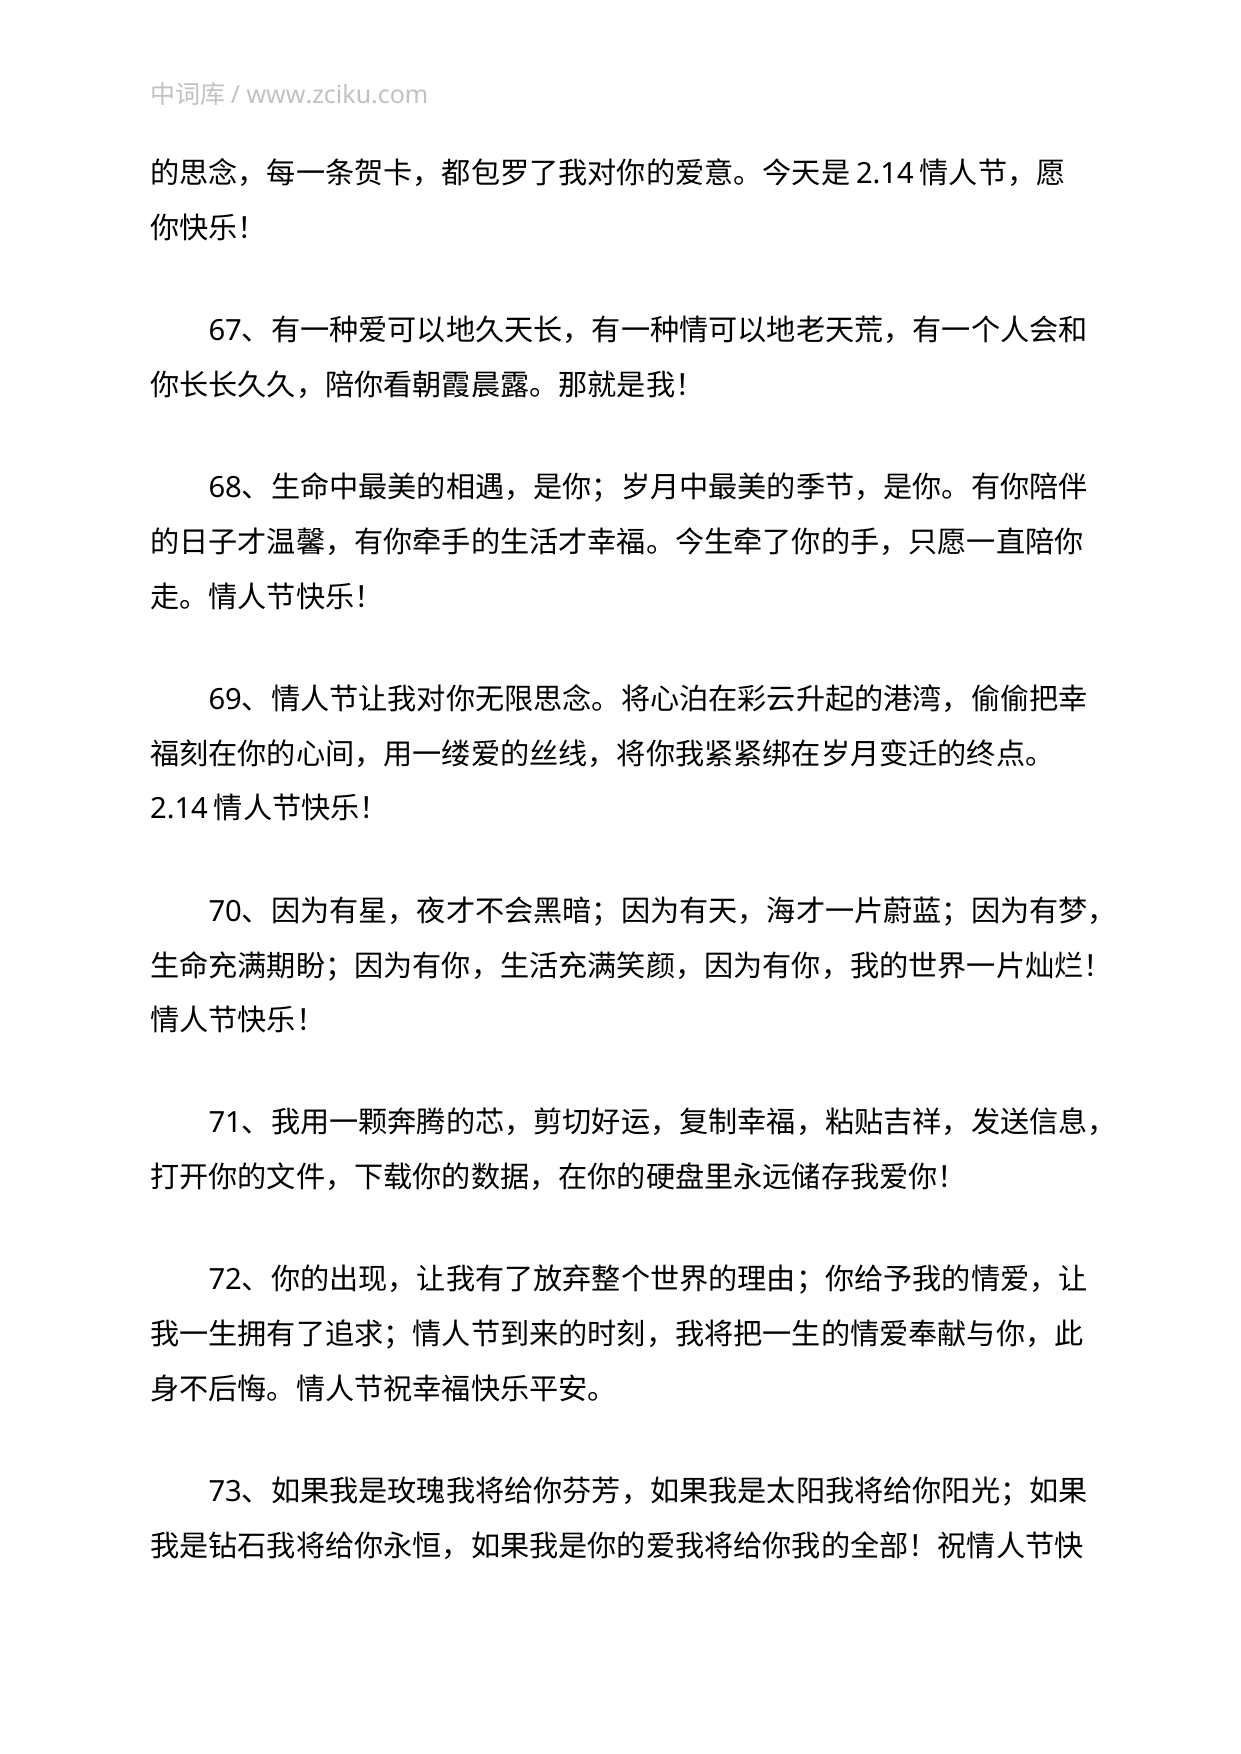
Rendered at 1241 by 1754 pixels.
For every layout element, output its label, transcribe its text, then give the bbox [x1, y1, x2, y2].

text 71、我用一颗奔腾的芯，剪切好运，复制幸福，粘贴吉祥，发送信息，打开你的文件，下载你的数据，在你的硬盘里永远储存我爱你！ [150, 1099, 1090, 1196]
text 72、你的出现，让我有了放弃整个世界的理由；你给予我的情爱，让我一生拥有了追求；情人节到来的时刻，我将把一生的情爱奉献与你，此身不后悔。情人节祝幸福快乐平安。 [150, 1256, 1090, 1408]
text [150, 150, 1090, 247]
text 68、生命中最美的相遇，是你；岁月中最美的季节，是你。有你陪伴的日子才温馨，有你牵手的生活才幸福。今生牵了你的手，只愿一直陪你走。情人节快乐！ [150, 463, 1090, 616]
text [150, 1467, 1090, 1564]
text 70、因为有星，夜才不会黑暗；因为有天，海才一片蔚蓝；因为有梦，生命充满期盼；因为有你，生活充满笑颜，因为有你，我的世界一片灿烂！情人节快乐！ [150, 887, 1090, 1039]
text 69、情人节让我对你无限思念。将心泊在彩云升起的港湾，偷偷把幸福刻在你的心间，用一缕爱的丝线，将你我紧紧绑在岁月变迁的终点。2.14情人节快乐！ [150, 675, 1090, 827]
text 67、有一种爱可以地久天长，有一种情可以地老天荒，有一个人会和你长长久久，陪你看朝霞晨露。那就是我！ [150, 307, 1090, 404]
